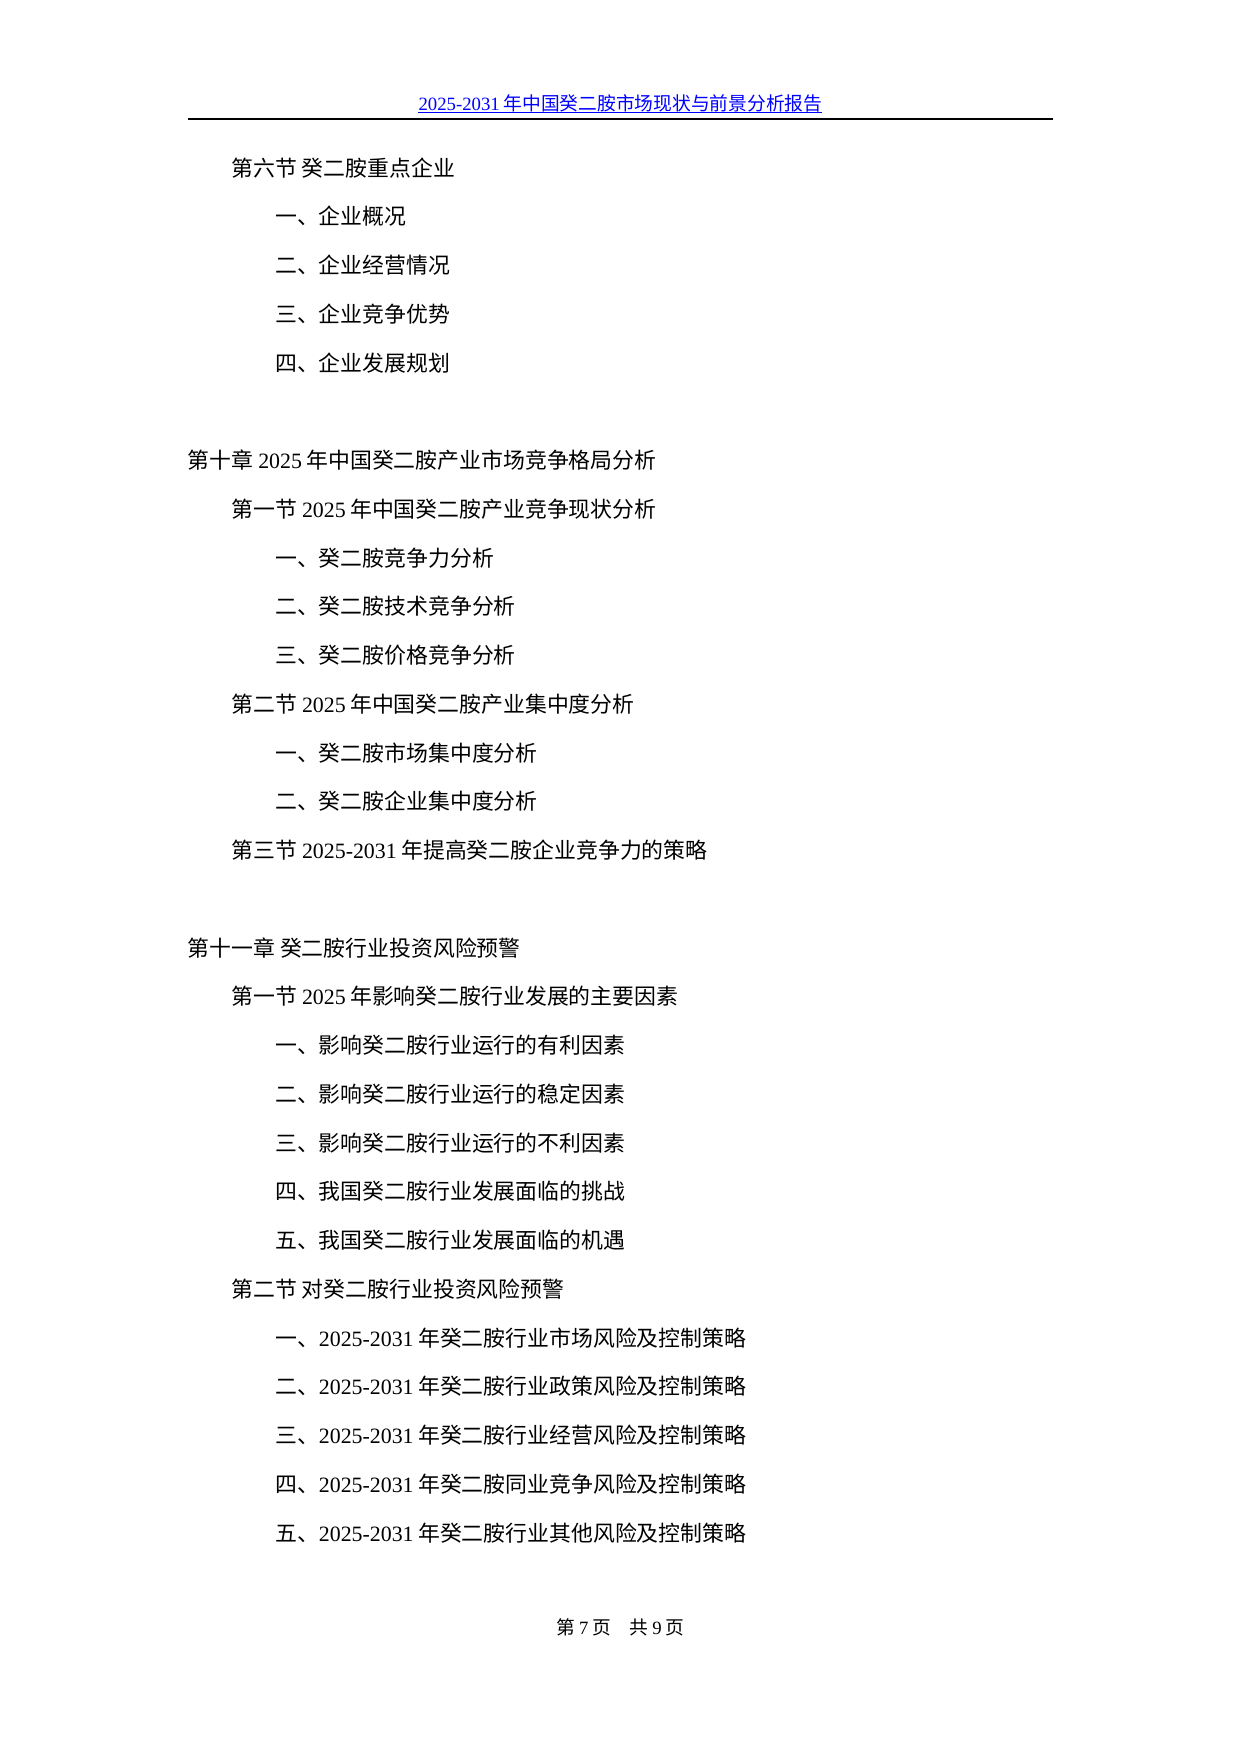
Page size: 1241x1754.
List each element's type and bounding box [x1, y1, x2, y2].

text [187, 150, 1053, 1548]
